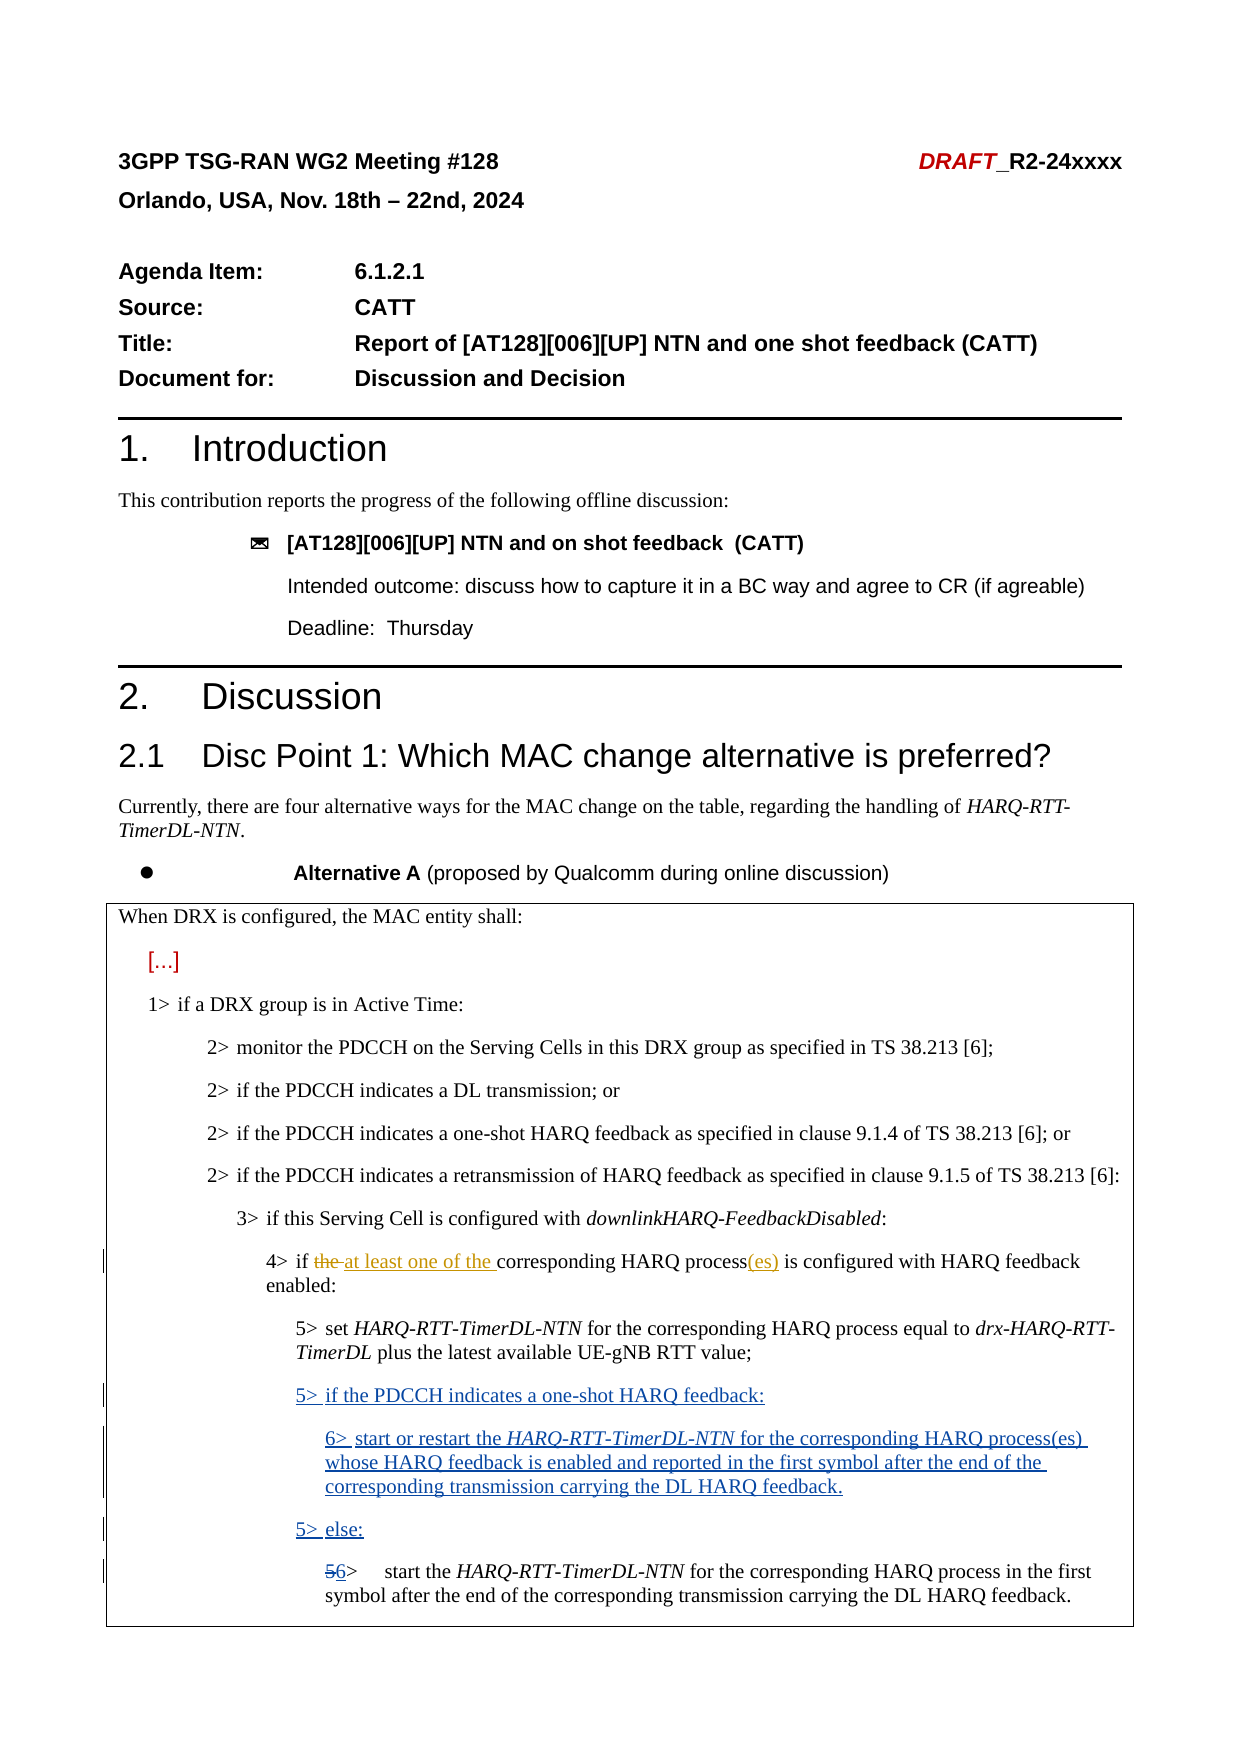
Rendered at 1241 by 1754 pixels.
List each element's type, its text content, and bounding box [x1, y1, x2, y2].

text Intended outcome: discuss how to capture it in a BC way and agree to CR (if agreable) [249, 573, 1122, 597]
list Alternative A (proposed by Qualcomm during online discussion) [139, 860, 1122, 884]
text Title: Report of [AT128][006][UP] NTN and one shot feedback (CATT) [118, 329, 1122, 356]
list Discussion [118, 668, 1122, 718]
text 3GPP TSG-RAN WG2 Meeting #128 DRAFT_R2-24xxxx [118, 148, 1122, 174]
text 1. Introduction [118, 420, 1122, 469]
list [AT128][006][UP] NTN and on shot feedback (CATT) [249, 531, 1122, 555]
text Agenda Item: 6.1.2.1 [118, 258, 1122, 284]
text Orlando, USA, Nov. 18th – 22nd, 2024 [118, 187, 1122, 213]
text Currently, there are four alternative ways for the MAC change on the table, regarding the handling of HARQ-RTT-TimerDL-NTN. [118, 793, 1122, 842]
text Deadline: Thursday [249, 616, 1122, 640]
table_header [107, 904, 1133, 1626]
text Document for: Discussion and Decision [118, 365, 1122, 392]
subtitle 2.1 Disc Point 1: Which MAC change alternative is preferred? [118, 736, 1122, 775]
text This contribution reports the progress of the following offline discussion: [118, 488, 1122, 512]
text Source: CATT [118, 294, 1122, 320]
